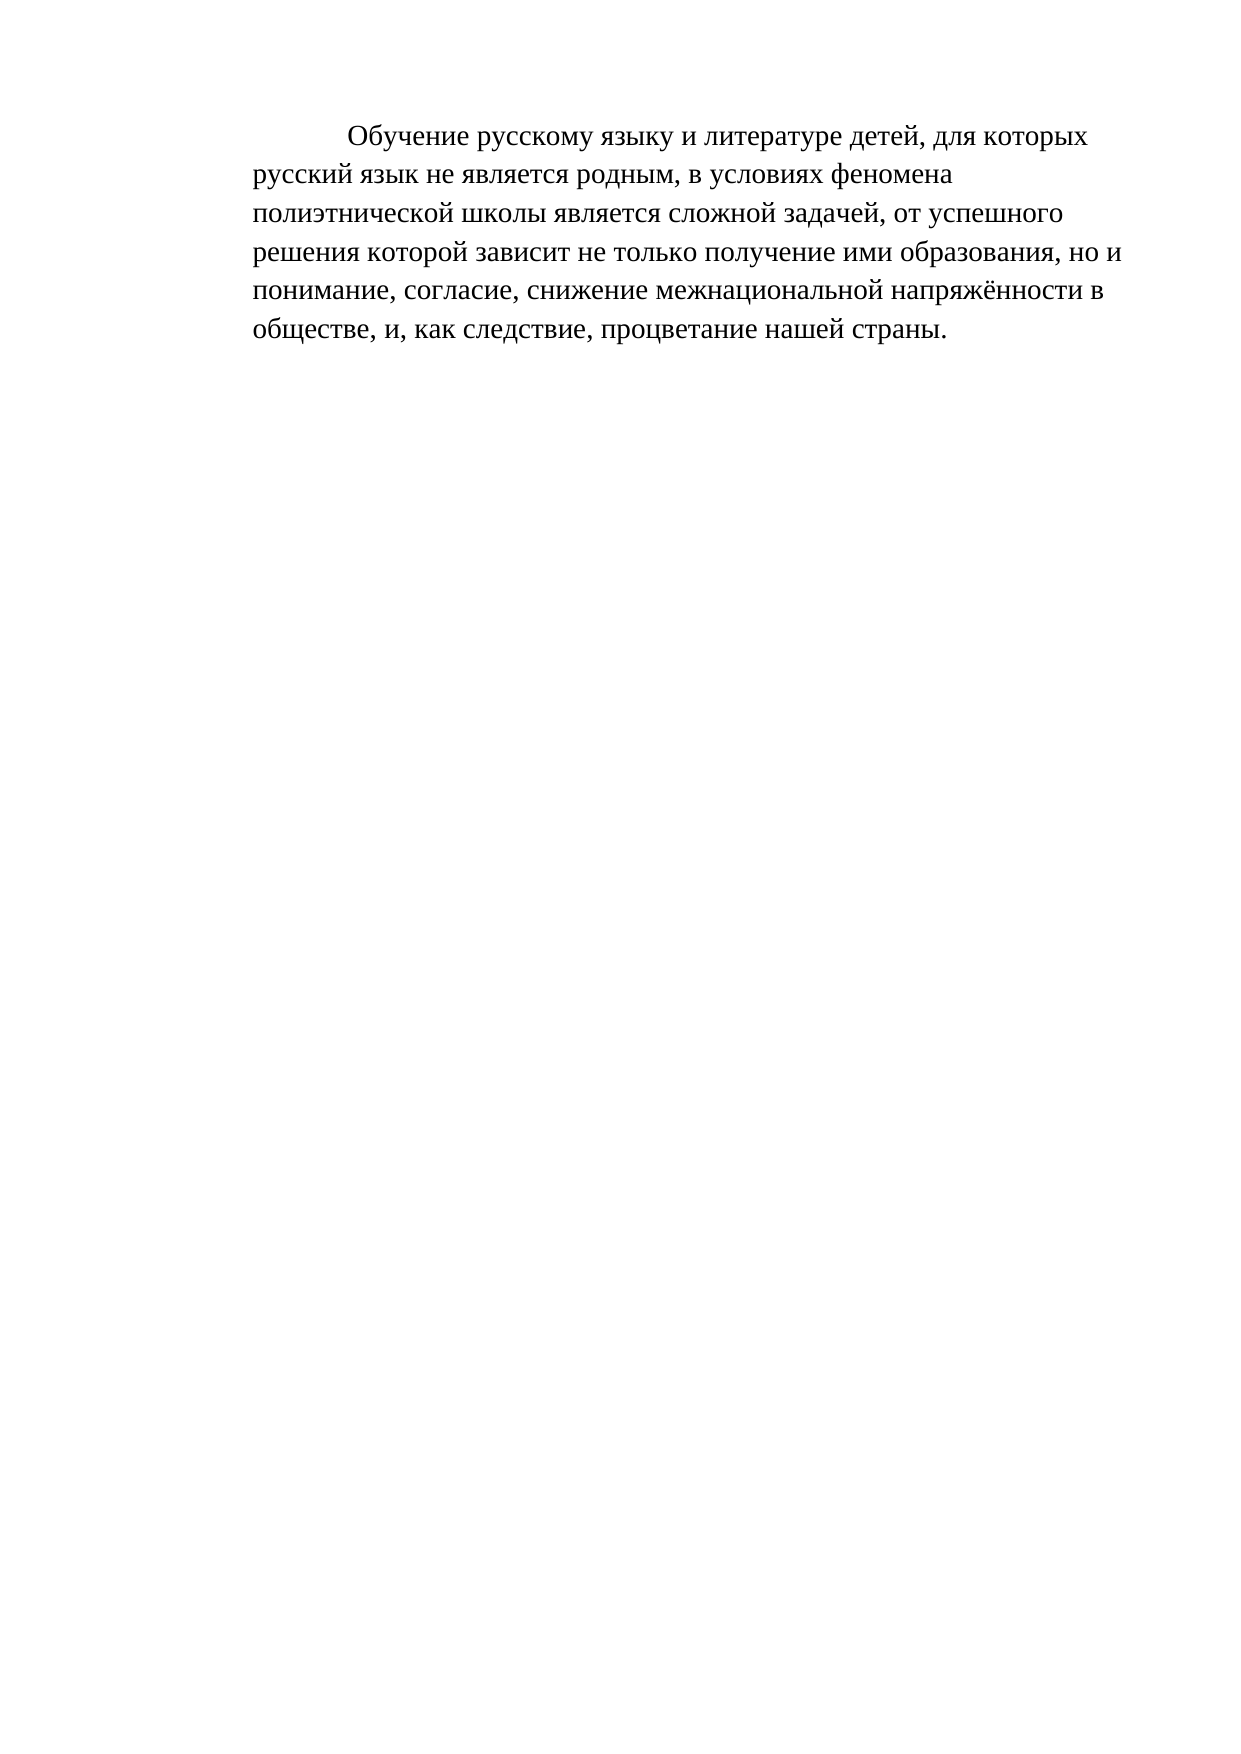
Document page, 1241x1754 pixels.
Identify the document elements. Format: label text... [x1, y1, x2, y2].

list Обучение русскому языку и литературе детей, для которых русский язык не является родным, в условиях феномена полиэтнической школы является сложной задачей, от успешного решения которой зависит не только получение ими образования, но и понимание, согласие, снижение межнациональной напряжённости в обществе, и, как следствие, процветание нашей страны. [252, 118, 1152, 344]
